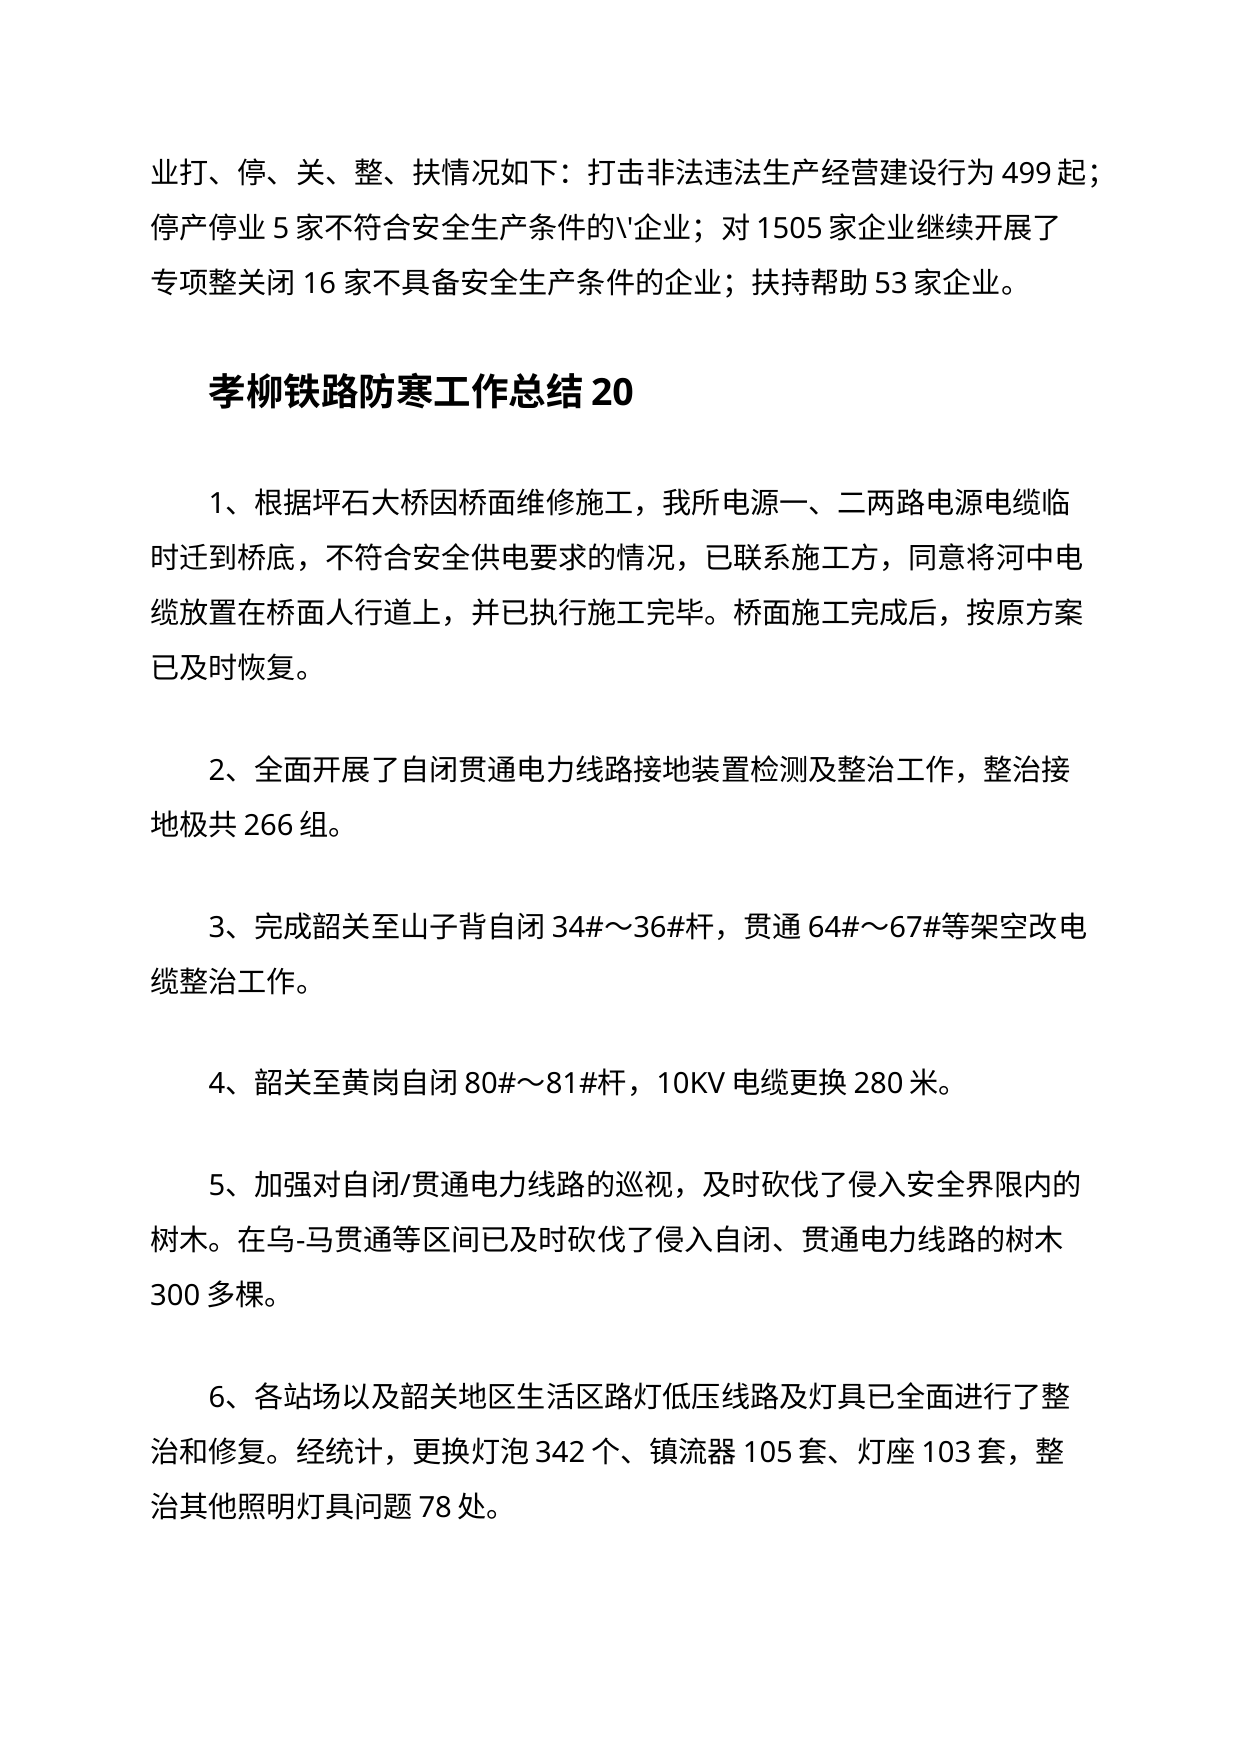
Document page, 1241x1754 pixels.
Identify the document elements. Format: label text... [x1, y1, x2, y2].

text 2、全面开展了自闭贯通电力线路接地装置检测及整治工作，整治接地极共266组。 [150, 746, 1090, 843]
text 6、各站场以及韶关地区生活区路灯低压线路及灯具已全面进行了整治和修复。经统计，更换灯泡342个、镇流器105套、灯座103套，整治其他照明灯具问题78处。 [150, 1374, 1090, 1526]
text 4、韶关至黄岗自闭80#～81#杆，10KV电缆更换280米。 [150, 1060, 1090, 1102]
text 3、完成韶关至山子背自闭34#～36#杆，贯通64#～67#等架空改电缆整治工作。 [150, 903, 1090, 1000]
text 5、加强对自闭/贯通电力线路的巡视，及时砍伐了侵入安全界限内的树木。在乌-马贯通等区间已及时砍伐了侵入自闭、贯通电力线路的树木300多棵。 [150, 1162, 1090, 1314]
text 1、根据坪石大桥因桥面维修施工，我所电源一、二两路电源电缆临时迁到桥底，不符合安全供电要求的情况，已联系施工方，同意将河中电缆放置在桥面人行道上，并已执行施工完毕。桥面施工完成后，按原方案已及时恢复。 [150, 479, 1090, 687]
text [150, 150, 1090, 302]
text 孝柳铁路防寒工作总结20 [150, 362, 1090, 416]
